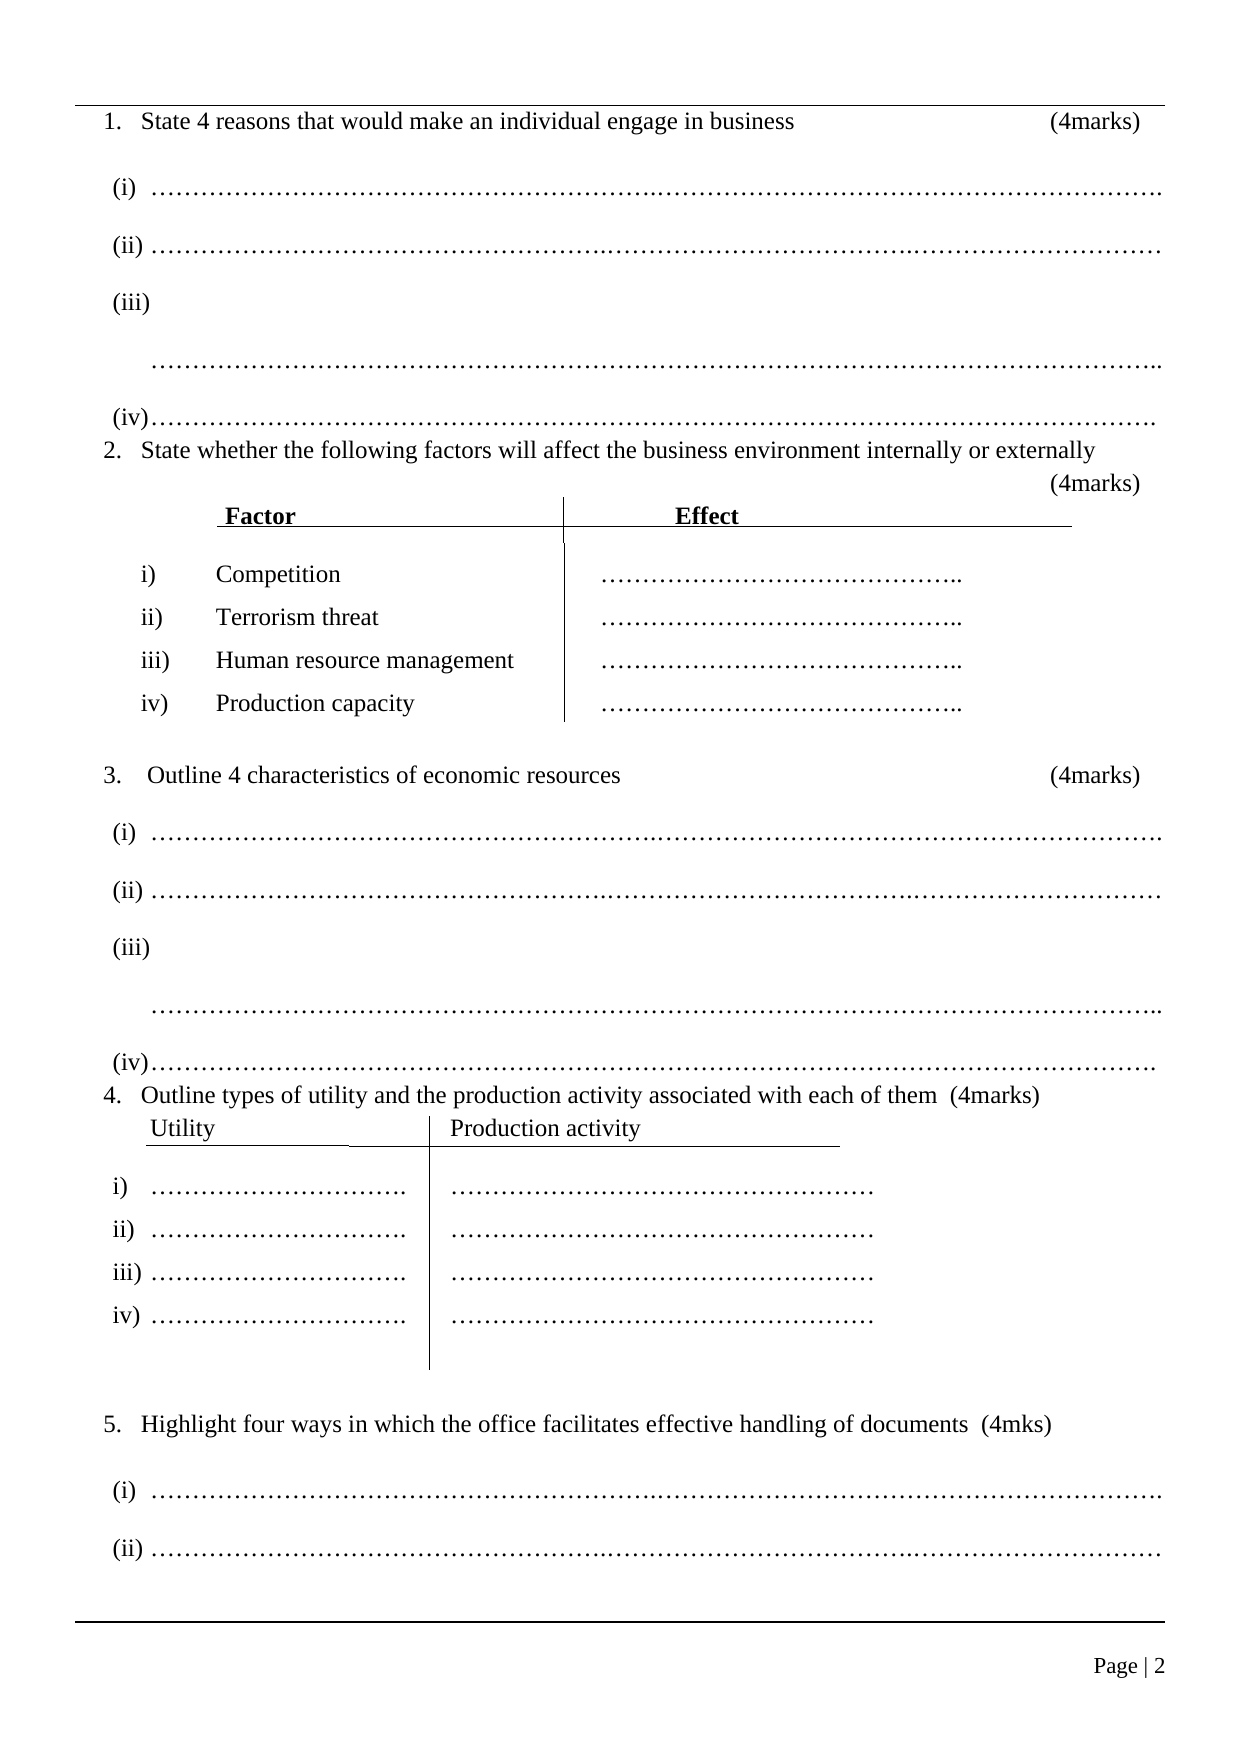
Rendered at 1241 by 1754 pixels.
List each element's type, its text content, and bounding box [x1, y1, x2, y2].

text Factor Effect [564, 501, 1165, 530]
list …………………………. …………………………………………… [112, 1214, 429, 1243]
list Human resource management …………………………………….. [141, 645, 564, 674]
text (ii) ……………………………………………….……………………………….………………………… [75, 875, 1165, 904]
list Human resource management …………………………………….. [565, 645, 1165, 674]
list …………………………. …………………………………………… [112, 1257, 429, 1286]
text (i) …………………………………………………….……………………………………………………. [75, 1476, 1165, 1504]
text Factor Effect [141, 501, 563, 530]
list Competition …………………………………….. [565, 559, 1165, 587]
list Production capacity …………………………………….. [141, 688, 564, 717]
list Terrorism threat …………………………………….. [141, 602, 564, 631]
text Utility Production activity [75, 1113, 1165, 1142]
list State whether the following factors will affect the business environment internally or externally (4marks) [103, 435, 1165, 497]
list …………………………. …………………………………………… [430, 1214, 1165, 1243]
text (iii) ………………………………………………………………………………………………………….. [75, 932, 1165, 1019]
list …………………………. …………………………………………… [112, 1171, 429, 1200]
list …………………………. …………………………………………… [112, 1300, 429, 1329]
list …………………………. …………………………………………… [430, 1257, 1165, 1286]
text (ii) ……………………………………………….……………………………….………………………… [75, 230, 1165, 258]
list Terrorism threat …………………………………….. [565, 602, 1165, 631]
list …………………………. …………………………………………… [430, 1300, 1165, 1329]
text (i) …………………………………………………….……………………………………………………. [75, 172, 1165, 201]
list (iv) …………………………………………………………………………………………………………. [112, 402, 1165, 431]
list Outline types of utility and the production activity associated with each of them (4marks) [103, 1081, 1165, 1109]
list Production capacity …………………………………….. [565, 688, 1165, 717]
list (iv) …………………………………………………………………………………………………………. [112, 1047, 1165, 1076]
list Outline 4 characteristics of economic resources (4marks) [103, 760, 1165, 789]
text (iii) ………………………………………………………………………………………………………….. [75, 287, 1165, 373]
list Highlight four ways in which the office facilitates effective handling of documents (4mks) [103, 1409, 1165, 1438]
list State 4 reasons that would make an individual engage in business (4marks) [103, 106, 1165, 135]
text (i) …………………………………………………….……………………………………………………. [75, 817, 1165, 846]
list …………………………. …………………………………………… [430, 1171, 1165, 1200]
list Competition …………………………………….. [141, 559, 564, 587]
text (ii) ……………………………………………….……………………………….………………………… [75, 1533, 1165, 1562]
